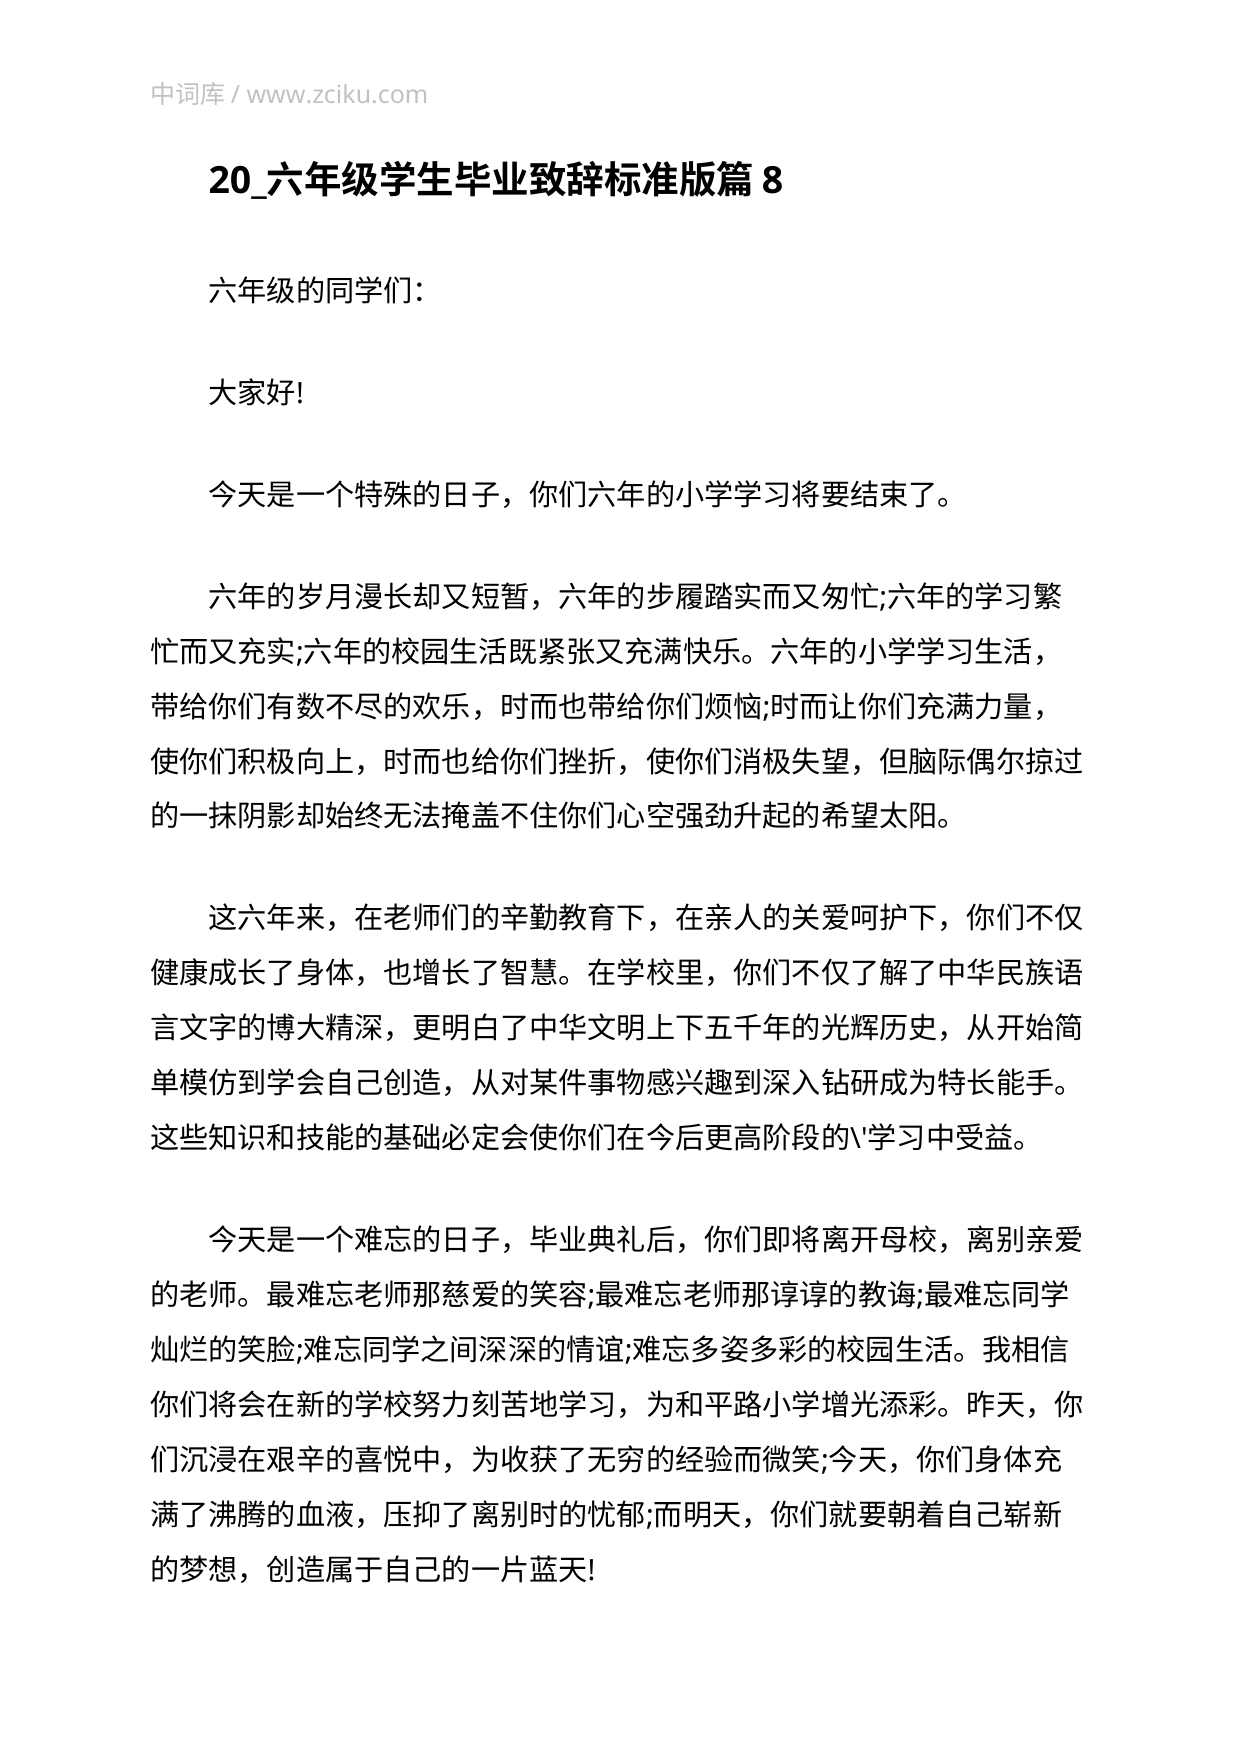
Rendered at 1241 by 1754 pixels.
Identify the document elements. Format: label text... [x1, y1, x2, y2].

text 20_六年级学生毕业致辞标准版篇8 [150, 150, 1090, 204]
text 大家好! [150, 369, 1090, 412]
text 六年的岁月漫长却又短暂，六年的步履踏实而又匆忙;六年的学习繁忙而又充实;六年的校园生活既紧张又充满快乐。六年的小学学习生活，带给你们有数不尽的欢乐，时而也带给你们烦恼;时而让你们充满力量，使你们积极向上，时而也给你们挫折，使你们消极失望，但脑际偶尔掠过的一抹阴影却始终无法掩盖不住你们心空强劲升起的希望太阳。 [150, 573, 1090, 835]
text 今天是一个难忘的日子，毕业典礼后，你们即将离开母校，离别亲爱的老师。最难忘老师那慈爱的笑容;最难忘老师那谆谆的教诲;最难忘同学灿烂的笑脸;难忘同学之间深深的情谊;难忘多姿多彩的校园生活。我相信你们将会在新的学校努力刻苦地学习，为和平路小学增光添彩。昨天，你们沉浸在艰辛的喜悦中，为收获了无穷的经验而微笑;今天，你们身体充满了沸腾的血液，压抑了离别时的忧郁;而明天，你们就要朝着自己崭新的梦想，创造属于自己的一片蓝天! [150, 1216, 1090, 1588]
text 今天是一个特殊的日子，你们六年的小学学习将要结束了。 [150, 471, 1090, 514]
text 六年级的同学们： [150, 268, 1090, 310]
text 这六年来，在老师们的辛勤教育下，在亲人的关爱呵护下，你们不仅健康成长了身体，也增长了智慧。在学校里，你们不仅了解了中华民族语言文字的博大精深，更明白了中华文明上下五千年的光辉历史，从开始简单模仿到学会自己创造，从对某件事物感兴趣到深入钻研成为特长能手。这些知识和技能的基础必定会使你们在今后更高阶段的\'学习中受益。 [150, 895, 1090, 1157]
